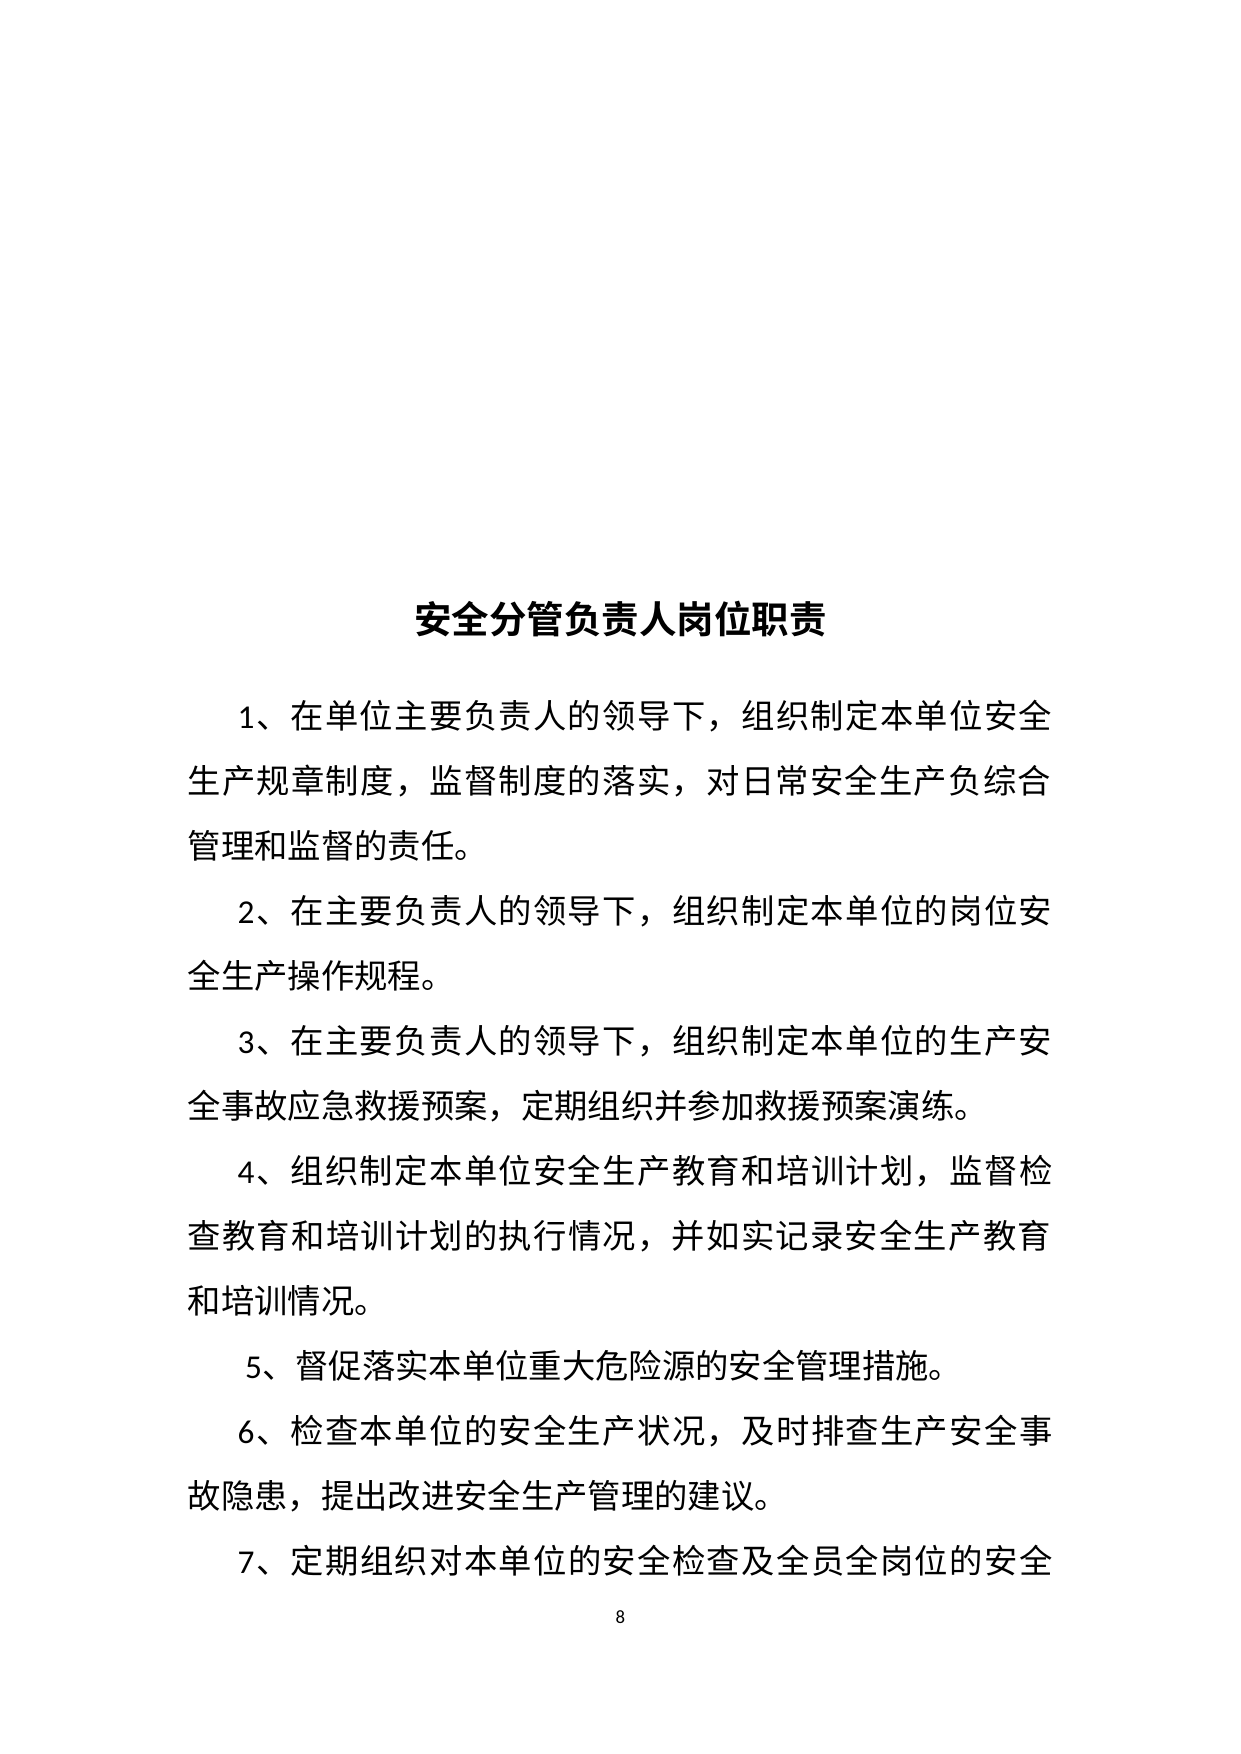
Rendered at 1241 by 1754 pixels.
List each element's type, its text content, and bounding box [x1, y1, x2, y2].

text 6、检查本单位的安全生产状况，及时排查生产安全事故隐患，提出改进安全生产管理的建议。 [187, 1397, 1053, 1527]
text 安全分管负责人岗位职责 [187, 584, 1053, 649]
text 3、在主要负责人的领导下，组织制定本单位的生产安全事故应急救援预案，定期组织并参加救援预案演练。 [187, 1007, 1053, 1137]
text 5、督促落实本单位重大危险源的安全管理措施。 [187, 1332, 1053, 1397]
text 1、在单位主要负责人的领导下，组织制定本单位安全生产规章制度，监督制度的落实，对日常安全生产负综合管理和监督的责任。 [187, 682, 1053, 877]
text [187, 1527, 1053, 1592]
text 2、在主要负责人的领导下，组织制定本单位的岗位安全生产操作规程。 [187, 877, 1053, 1007]
text 4、组织制定本单位安全生产教育和培训计划，监督检查教育和培训计划的执行情况，并如实记录安全生产教育和培训情况。 [187, 1137, 1053, 1332]
